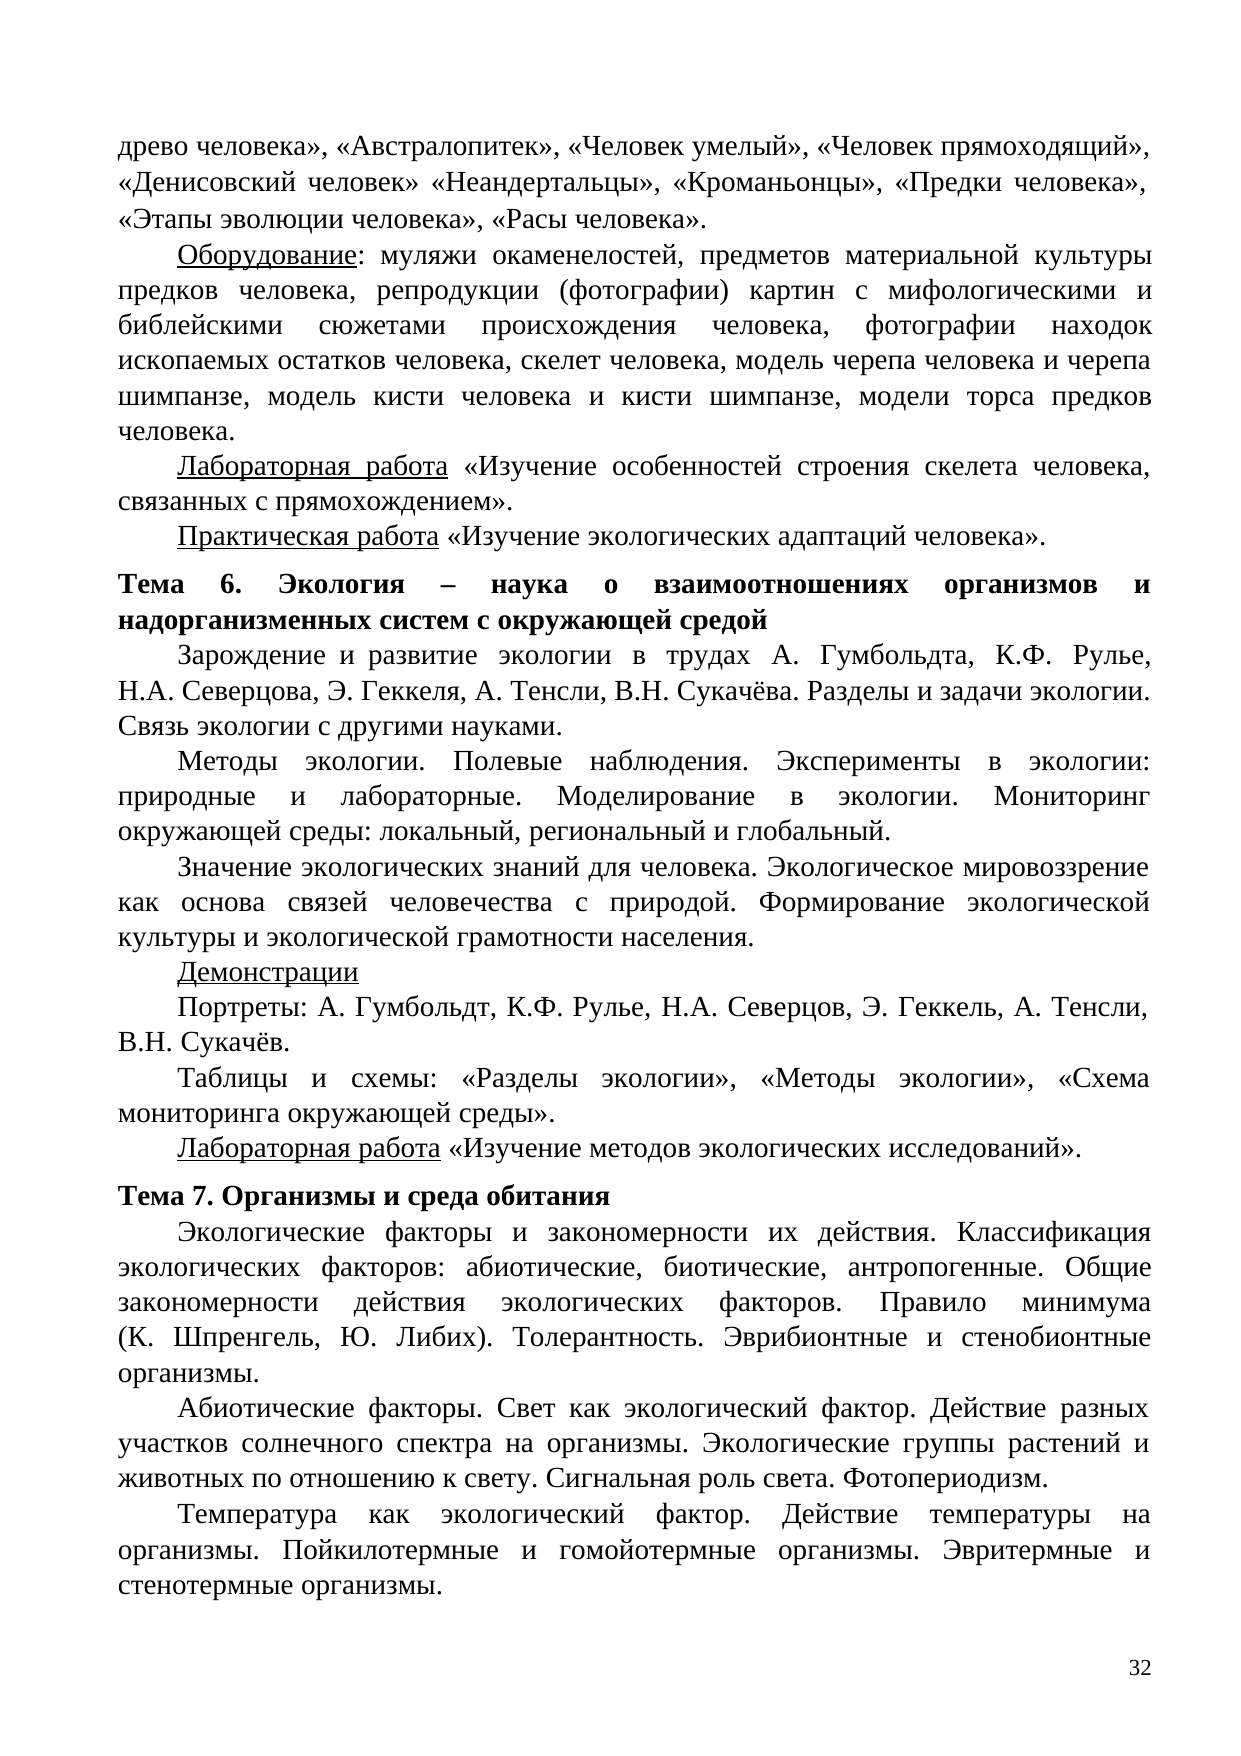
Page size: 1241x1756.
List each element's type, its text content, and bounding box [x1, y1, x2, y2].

text Практическая работа «Изучение экологических адаптаций человека». [177, 518, 1165, 552]
text Абиотические факторы. Свет как экологический фактор. Действие разных участков солнечного спектра на организмы. Экологические группы растений и животных по отношению к свету. Сигнальная роль света. Фотопериодизм. [118, 1390, 1150, 1494]
subtitle Тема 7. Организмы и среда обитания [118, 1178, 1165, 1211]
text Демонстрации [177, 954, 1165, 988]
text Оборудование: муляжи окаменелостей, предметов материальной культуры предков человека, репродукции (фотографии) картин с мифологическими и библейскими сюжетами происхождения человека, фотографии находок ископаемых остатков человека, скелет человека, модель черепа человека и черепа шимпанзе, модель кисти человека и кисти шимпанзе, модели торса предков человека. [118, 237, 1152, 446]
text Лабораторная работа «Изучение методов экологических исследований». [177, 1131, 1165, 1164]
text «Этапы эволюции человека», «Расы человека». [118, 201, 1165, 234]
text Зарождение и развитие экологии в трудах А. Гумбольдта, К.Ф. Рулье, Н.А. Северцова, Э. Геккеля, А. Тенсли, В.Н. Сукачёва. Разделы и задачи экологии. Связь экологии с другими науками. [118, 637, 1152, 741]
text Экологические факторы и закономерности их действия. Классификация экологических факторов: абиотические, биотические, антропогенные. Общие закономерности действия экологических факторов. Правило минимума (К. Шпренгель, Ю. Либих). Толерантность. Эврибионтные и стенобионтные организмы. [118, 1214, 1152, 1388]
text Методы экологии. Полевые наблюдения. Эксперименты в экологии: природные и лабораторные. Моделирование в экологии. Мониторинг окружающей среды: локальный, региональный и глобальный. [118, 743, 1150, 847]
text Портреты: А. Гумбольдт, К.Ф. Рулье, Н.А. Северцов, Э. Геккель, А. Тенсли, В.Н. Сукачёв. [118, 989, 1165, 1058]
text Температура как экологический фактор. Действие температуры на организмы. Пойкилотермные и гомойотермные организмы. Эвритермные и стенотермные организмы. [118, 1497, 1151, 1601]
subtitle Тема 6. Экология – наука о взаимоотношениях организмов и надорганизменных систем с окружающей средой [118, 566, 1151, 636]
text Лабораторная работа «Изучение особенностей строения скелета человека, связанных с прямохождением». [118, 448, 1151, 517]
text Таблицы и схемы: «Разделы экологии», «Методы экологии», «Схема мониторинга окружающей среды». [118, 1060, 1150, 1129]
text древо человека», «Австралопитек», «Человек умелый», «Человек прямоходящий», [118, 128, 1165, 162]
text «Денисовский человек» «Неандертальцы», «Кроманьонцы», «Предки человека», [118, 164, 1165, 198]
text Значение экологических знаний для человека. Экологическое мировоззрение как основа связей человечества с природой. Формирование экологической культуры и экологической грамотности населения. [118, 849, 1150, 953]
